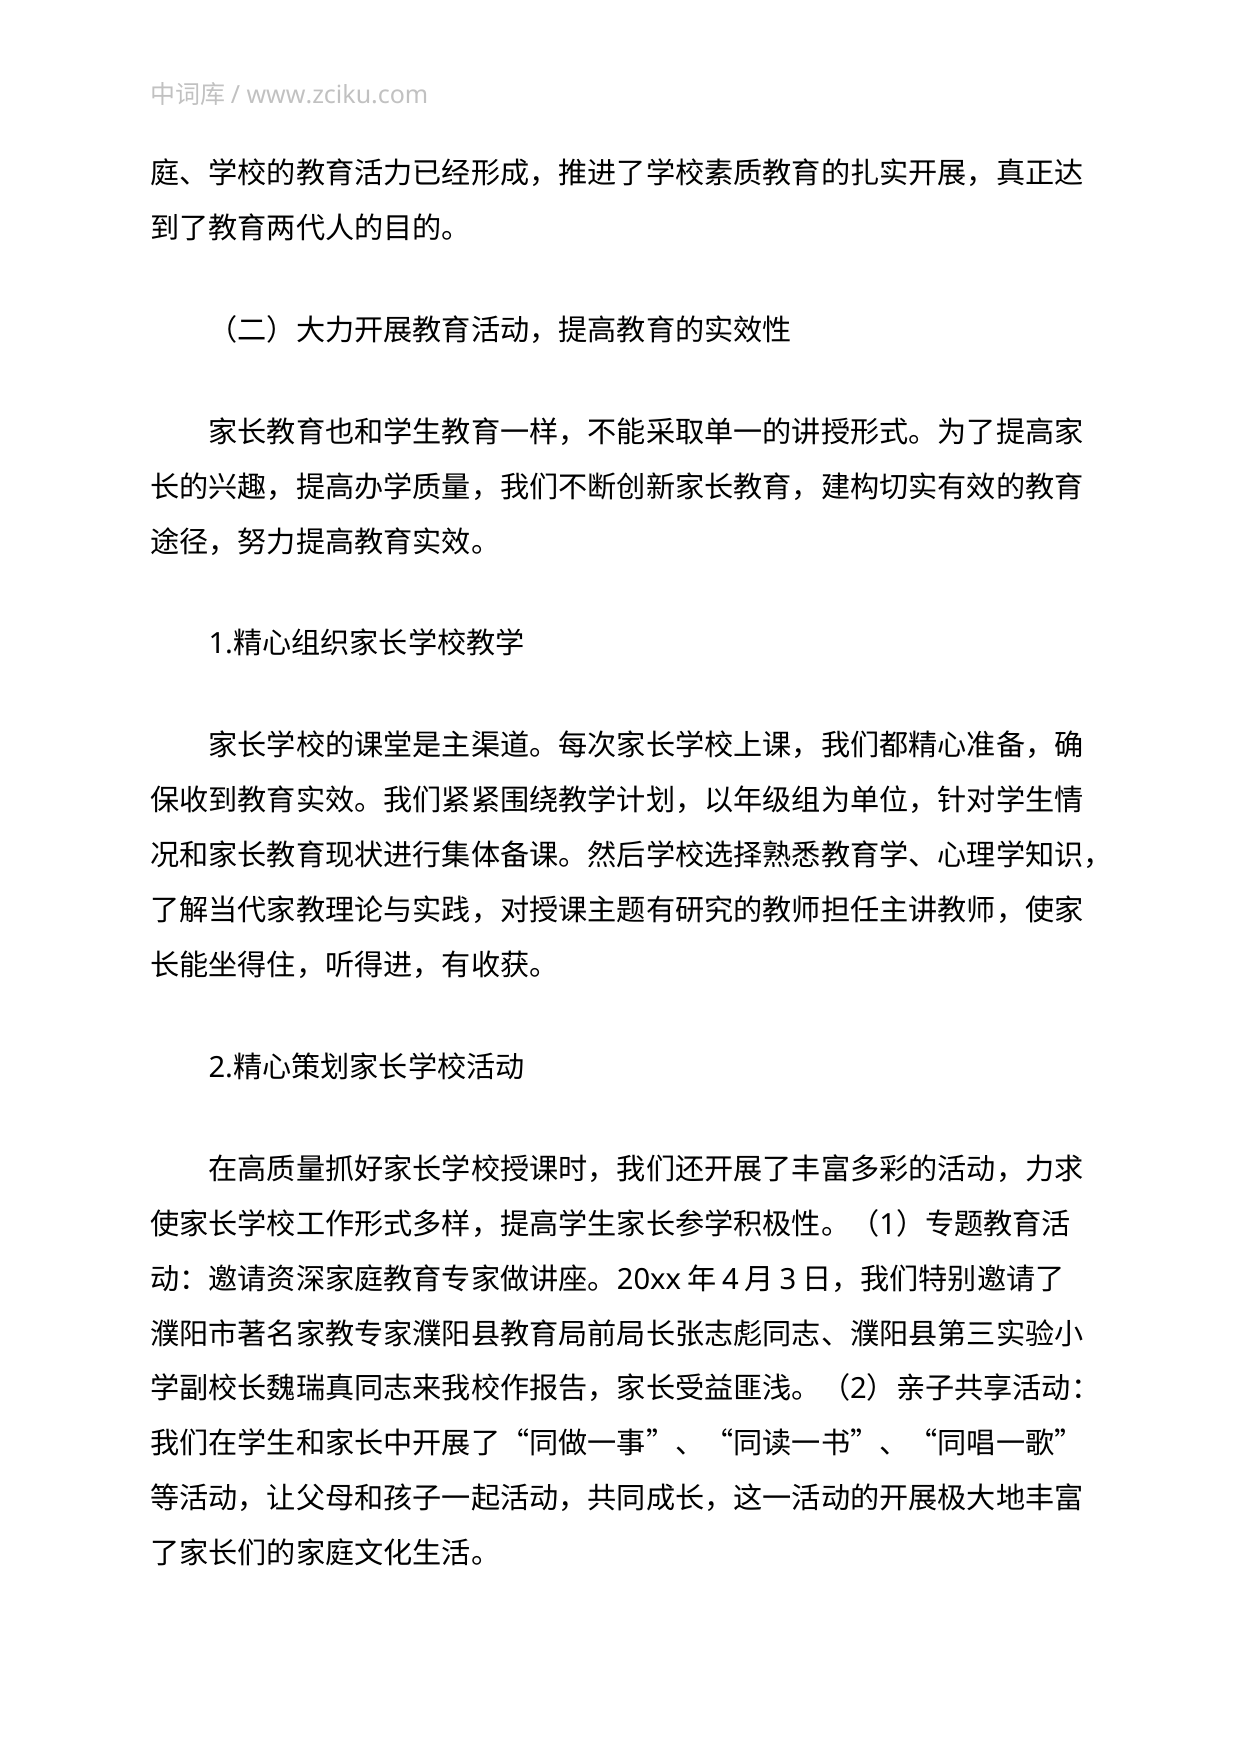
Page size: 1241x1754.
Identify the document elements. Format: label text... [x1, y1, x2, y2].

text （二）大力开展教育活动，提高教育的实效性 [150, 307, 1090, 349]
text 家长学校的课堂是主渠道。每次家长学校上课，我们都精心准备，确保收到教育实效。我们紧紧围绕教学计划，以年级组为单位，针对学生情况和家长教育现状进行集体备课。然后学校选择熟悉教育学、心理学知识，了解当代家教理论与实践，对授课主题有研究的教师担任主讲教师，使家长能坐得住，听得进，有收获。 [150, 722, 1090, 984]
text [150, 150, 1090, 247]
text 1.精心组织家长学校教学 [150, 620, 1090, 662]
text 在高质量抓好家长学校授课时，我们还开展了丰富多彩的活动，力求使家长学校工作形式多样，提高学生家长参学积极性。（1）专题教育活动：邀请资深家庭教育专家做讲座。20xx年4月3日，我们特别邀请了濮阳市著名家教专家濮阳县教育局前局长张志彪同志、濮阳县第三实验小学副校长魏瑞真同志来我校作报告，家长受益匪浅。（2）亲子共享活动：我们在学生和家长中开展了“同做一事”、“同读一书”、“同唱一歌”等活动，让父母和孩子一起活动，共同成长，这一活动的开展极大地丰富了家长们的家庭文化生活。 [150, 1145, 1090, 1572]
text 2.精心策划家长学校活动 [150, 1043, 1090, 1086]
text 家长教育也和学生教育一样，不能采取单一的讲授形式。为了提高家长的兴趣，提高办学质量，我们不断创新家长教育，建构切实有效的教育途径，努力提高教育实效。 [150, 408, 1090, 561]
